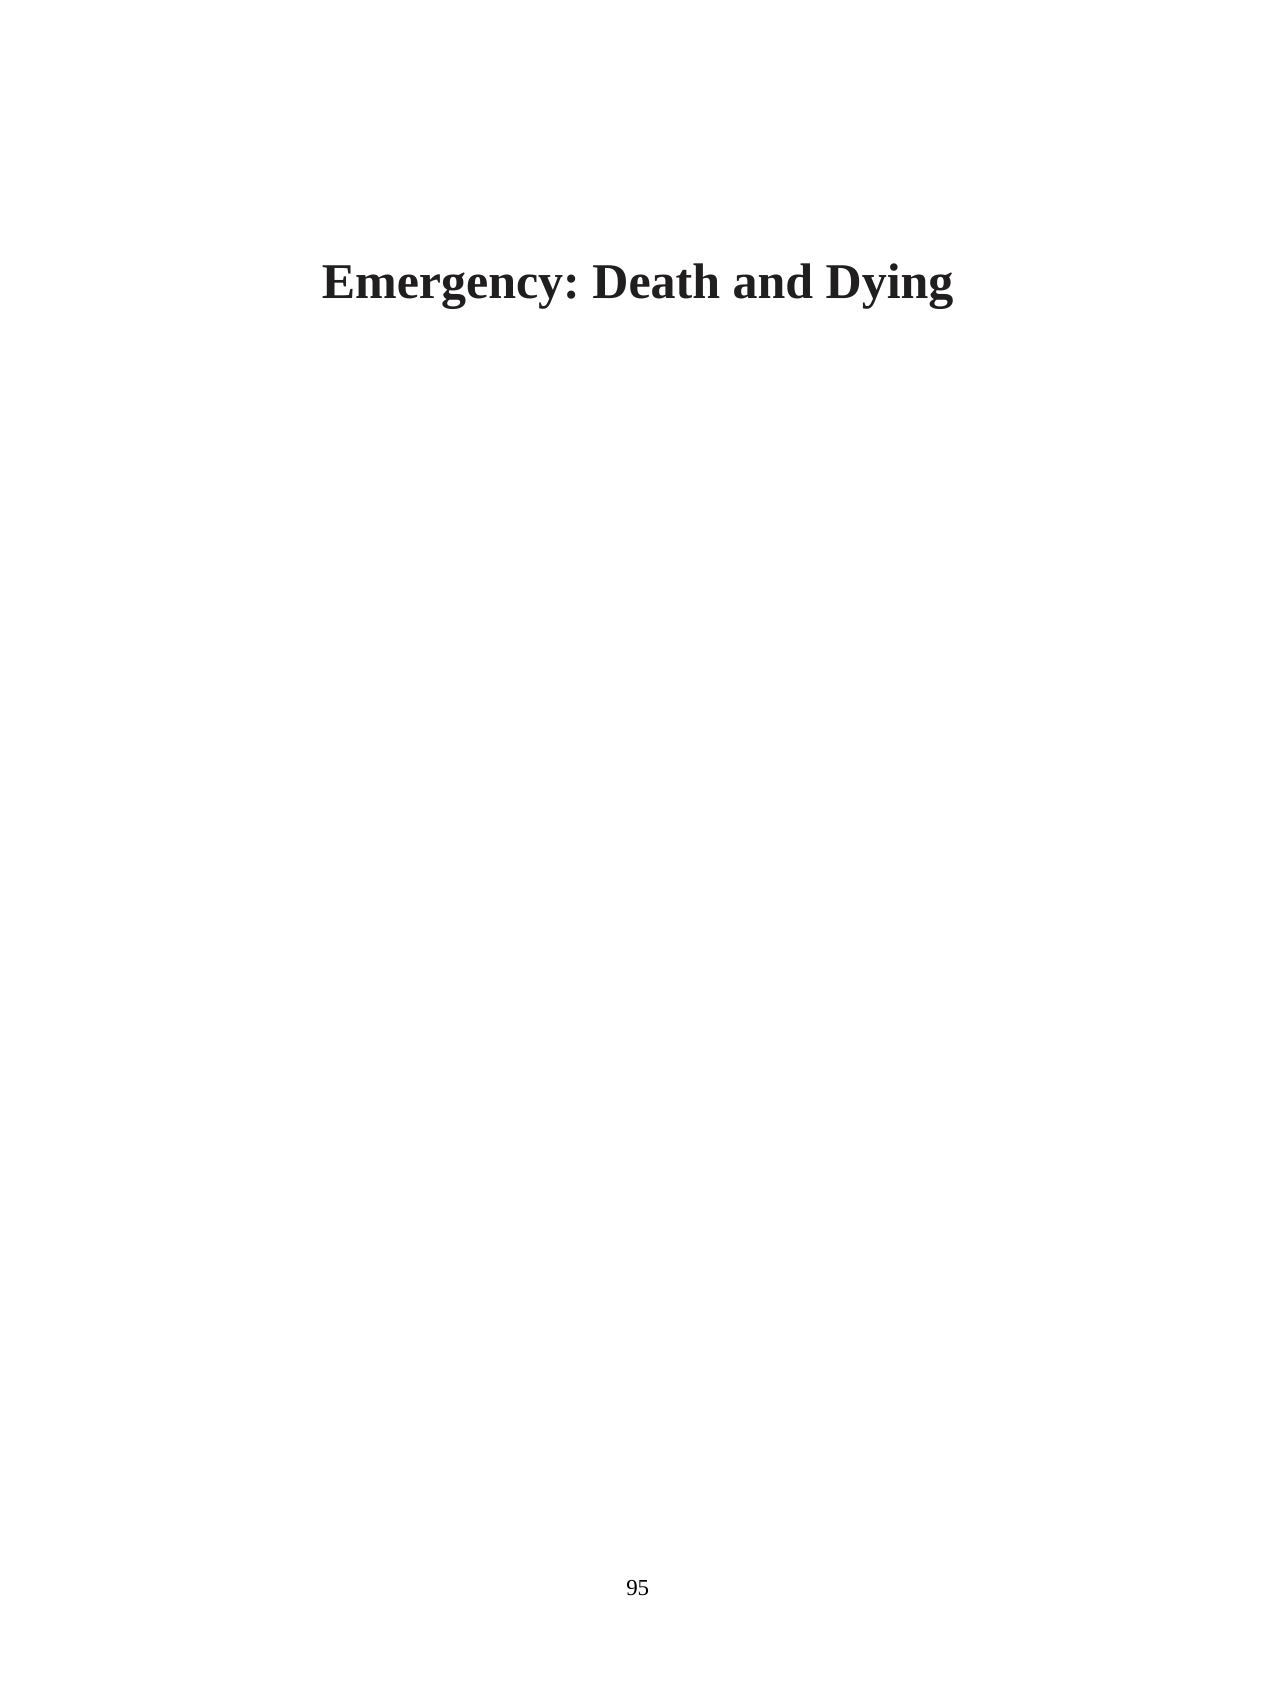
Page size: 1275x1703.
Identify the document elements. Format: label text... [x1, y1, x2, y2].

subtitle Emergency: Death and Dying [120, 251, 1155, 309]
